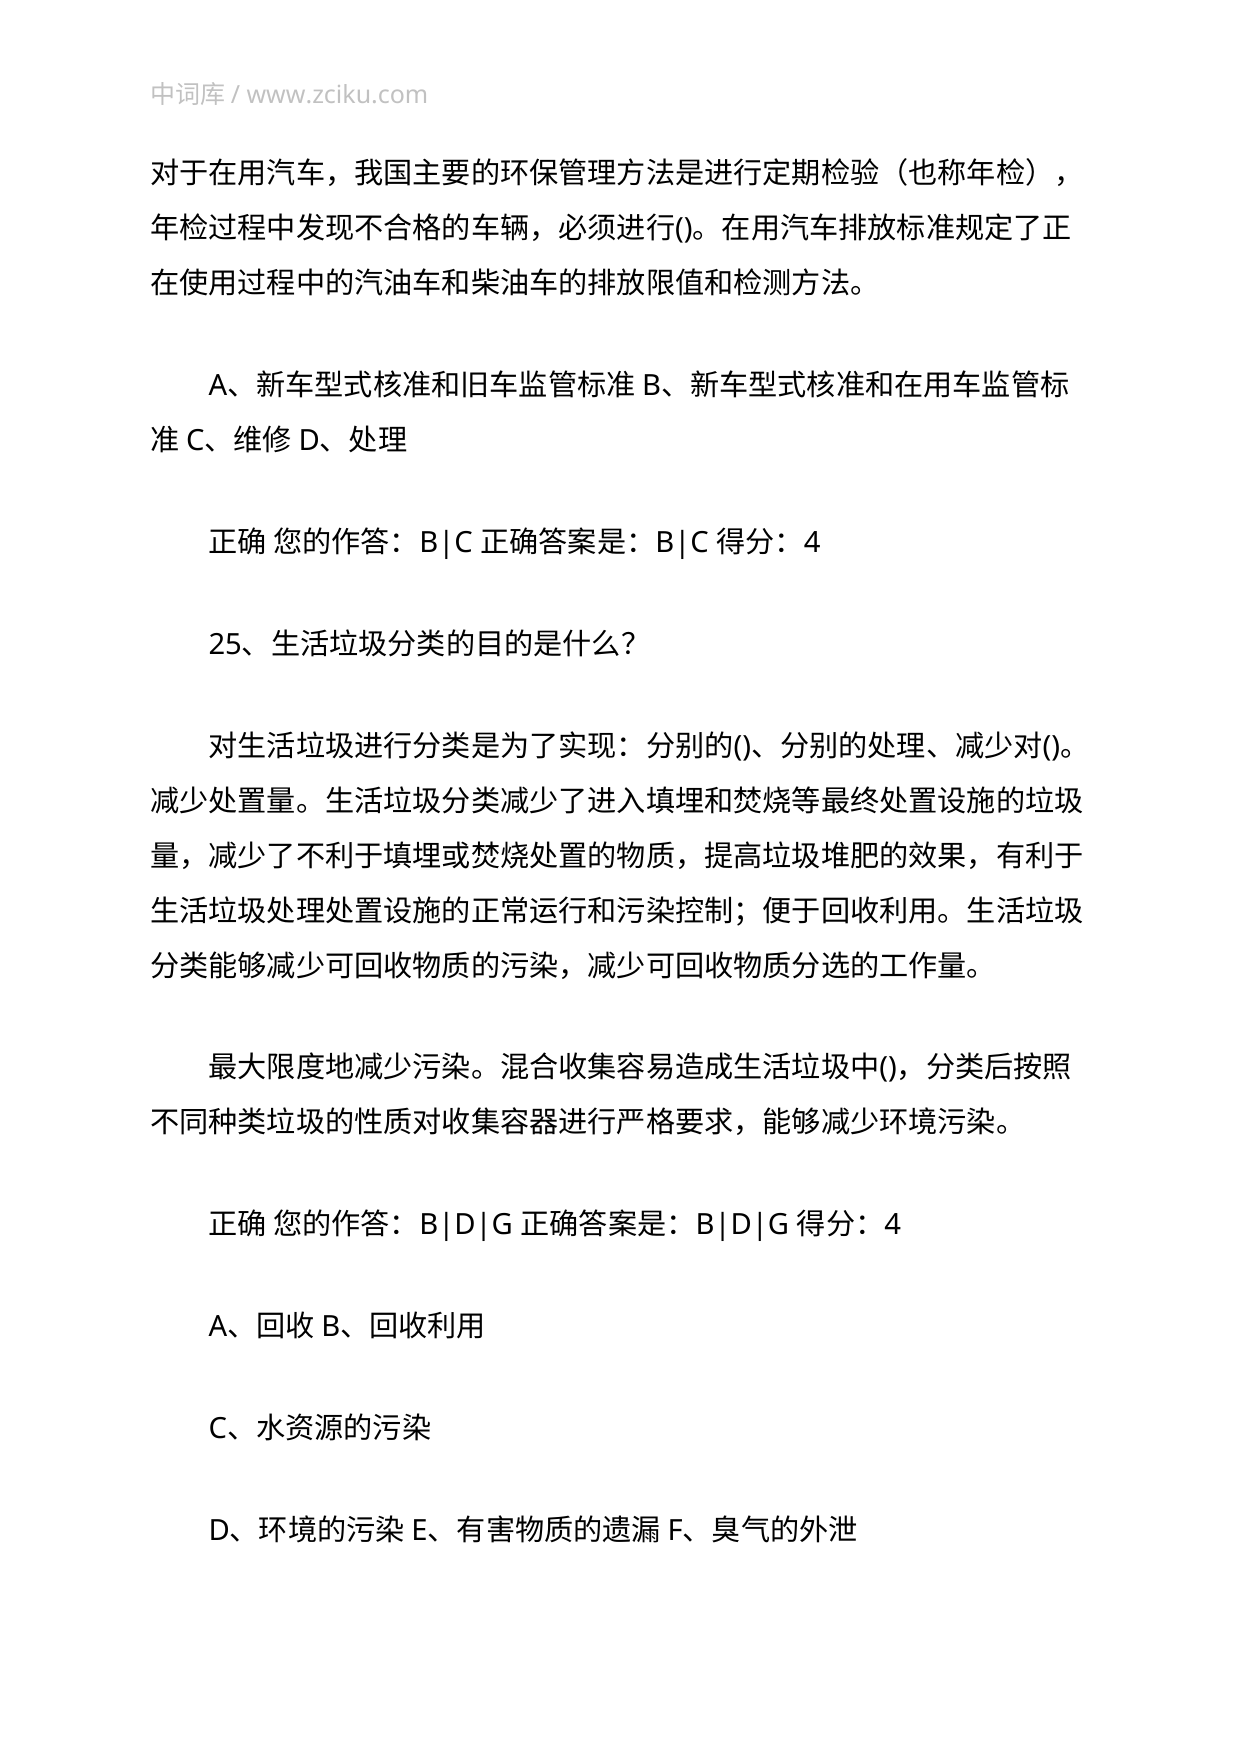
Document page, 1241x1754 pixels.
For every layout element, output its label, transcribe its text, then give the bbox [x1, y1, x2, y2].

text 正确 您的作答：B|C 正确答案是：B|C 得分：4 [150, 519, 1090, 561]
text 25、生活垃圾分类的目的是什么？ [150, 621, 1090, 663]
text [150, 150, 1090, 302]
text C、水资源的污染 [150, 1405, 1090, 1447]
text 对生活垃圾进行分类是为了实现：分别的()、分别的处理、减少对()。减少处置量。生活垃圾分类减少了进入填埋和焚烧等最终处置设施的垃圾量，减少了不利于填埋或焚烧处置的物质，提高垃圾堆肥的效果，有利于生活垃圾处理处置设施的正常运行和污染控制；便于回收利用。生活垃圾分类能够减少可回收物质的污染，减少可回收物质分选的工作量。 [150, 723, 1090, 984]
text A、新车型式核准和旧车监管标准 B、新车型式核准和在用车监管标准 C、维修 D、处理 [150, 362, 1090, 459]
text A、回收 B、回收利用 [150, 1303, 1090, 1345]
text 最大限度地减少污染。混合收集容易造成生活垃圾中()，分类后按照不同种类垃圾的性质对收集容器进行严格要求，能够减少环境污染。 [150, 1044, 1090, 1141]
text 正确 您的作答：B|D|G 正确答案是：B|D|G 得分：4 [150, 1201, 1090, 1243]
text D、环境的污染 E、有害物质的遗漏 F、臭气的外泄 [150, 1507, 1090, 1549]
